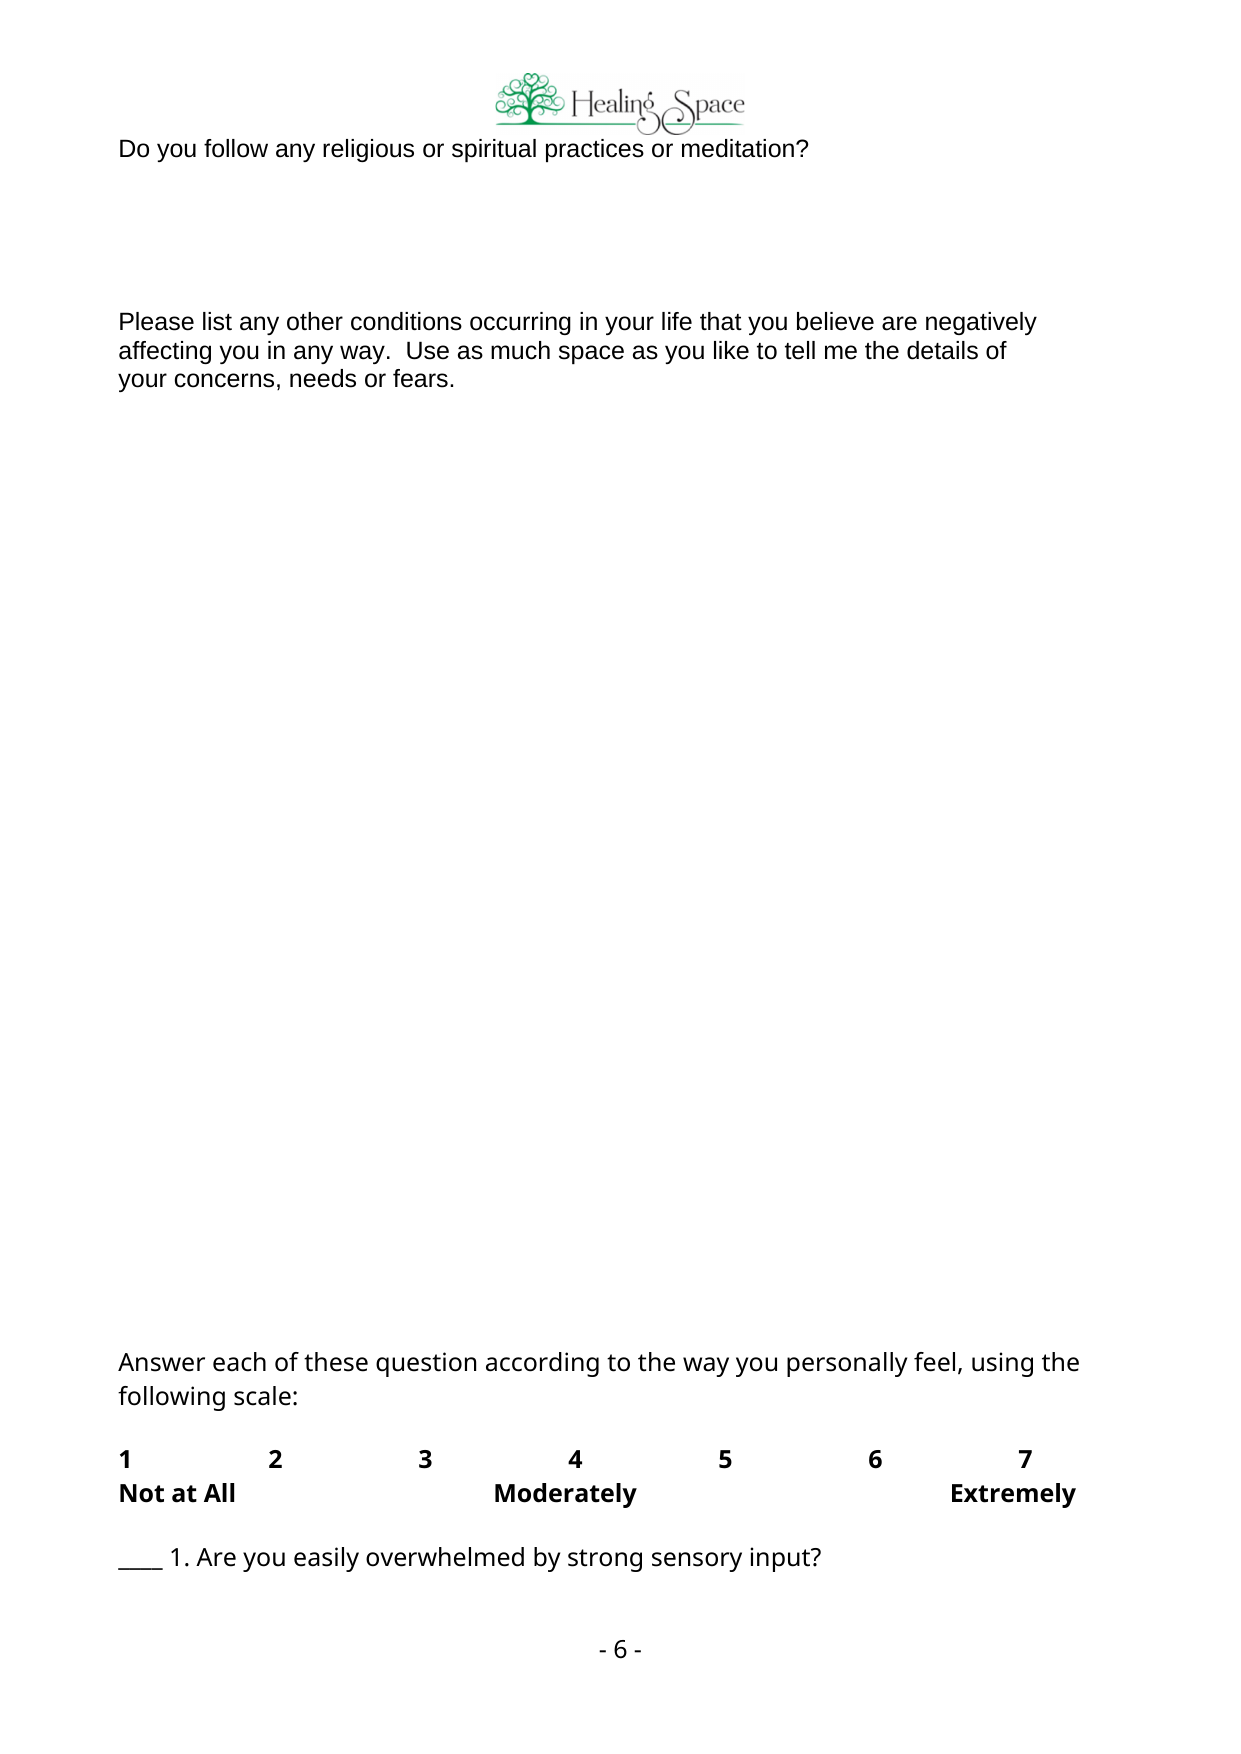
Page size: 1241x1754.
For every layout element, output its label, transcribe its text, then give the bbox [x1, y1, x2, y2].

text 1 2 3 4 5 6 7 Not at All Moderately Extremely [118, 1442, 1122, 1510]
text Please list any other conditions occurring in your life that you believe are negatively affecting you in any way. Use as much space as you like to tell me the details of your concerns, needs or fears. [118, 307, 1058, 393]
text Answer each of these question according to the way you personally feel, using the following scale: [118, 1345, 1122, 1413]
text Do you follow any religious or spiritual practices or meditation? [118, 134, 1058, 163]
picture [495, 73, 745, 135]
text ____ 1. Are you easily overwhelmed by strong sensory input? [118, 1539, 1122, 1573]
